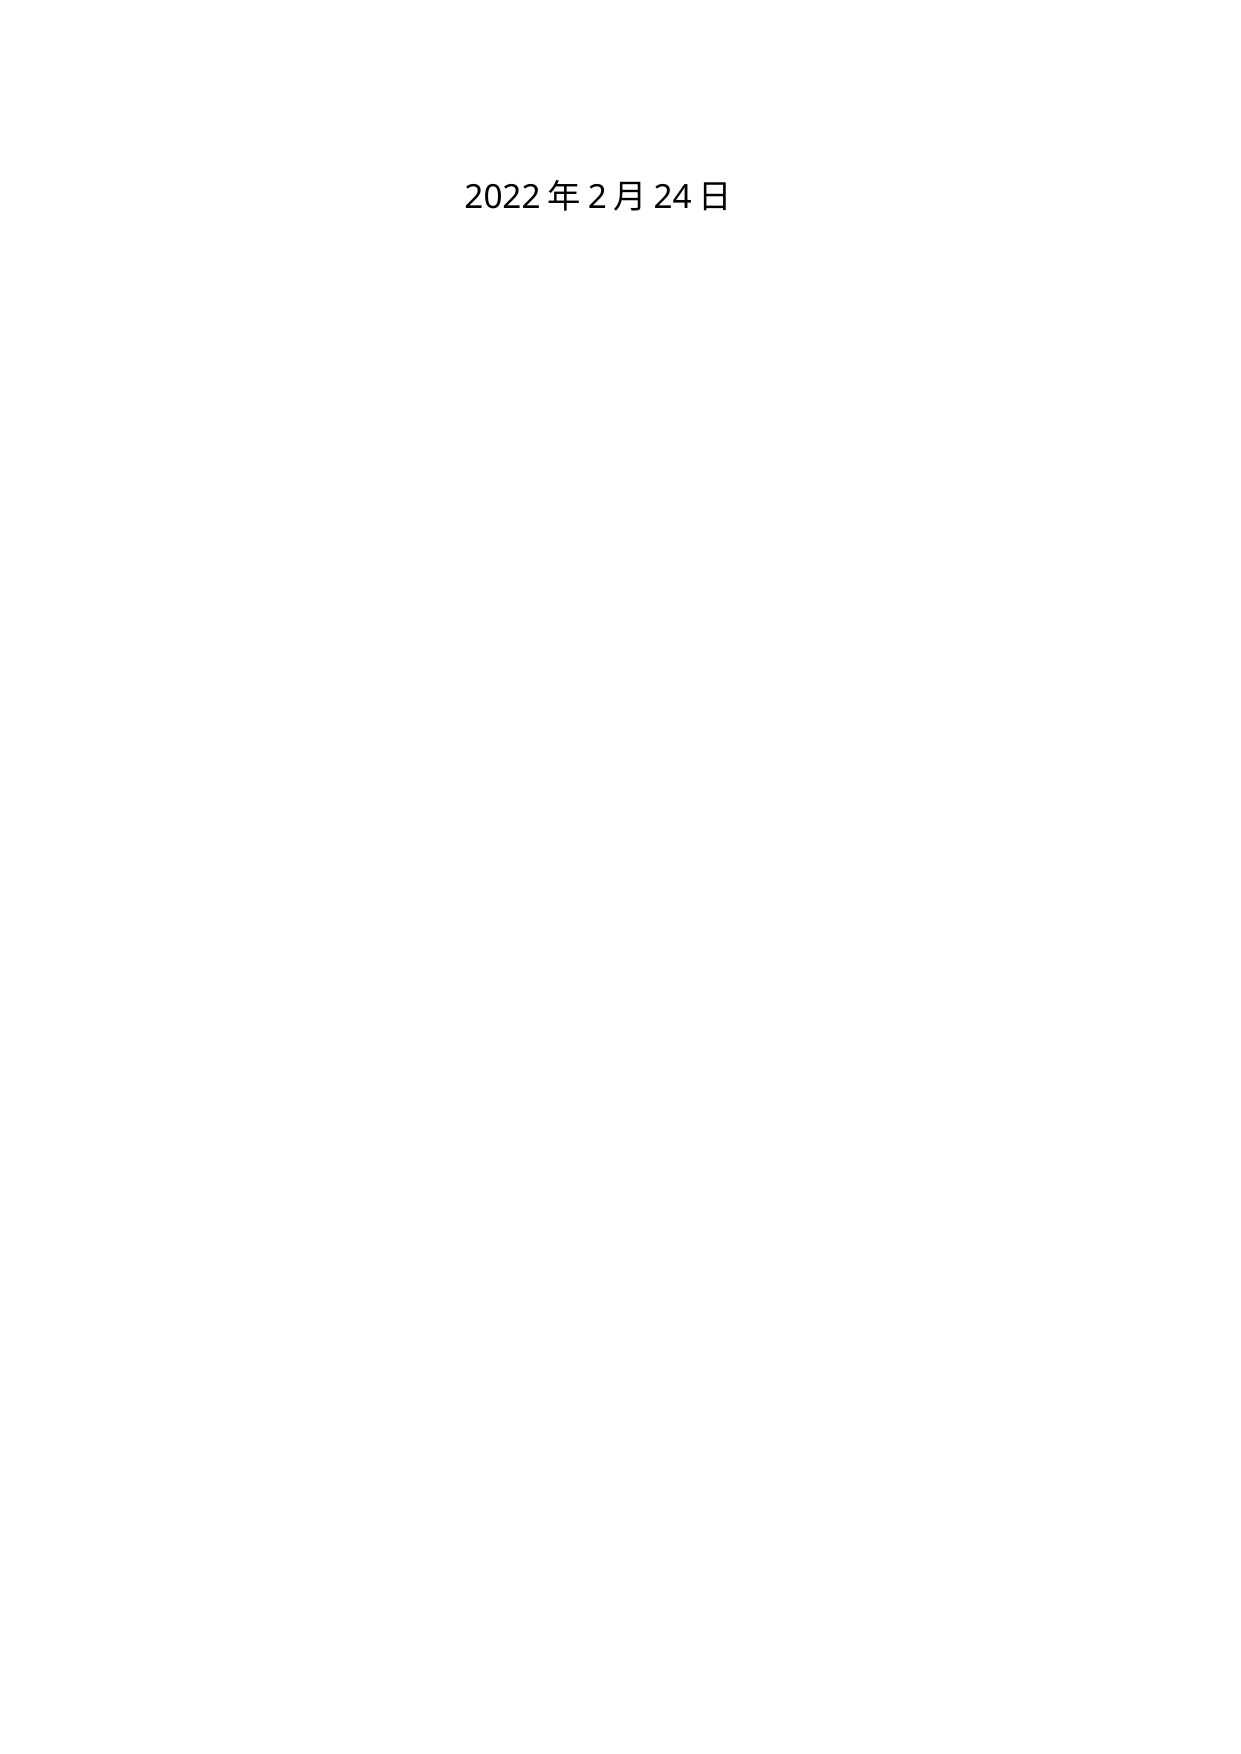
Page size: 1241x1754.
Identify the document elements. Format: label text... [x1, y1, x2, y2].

text 2022年2月24日 [187, 162, 1053, 227]
